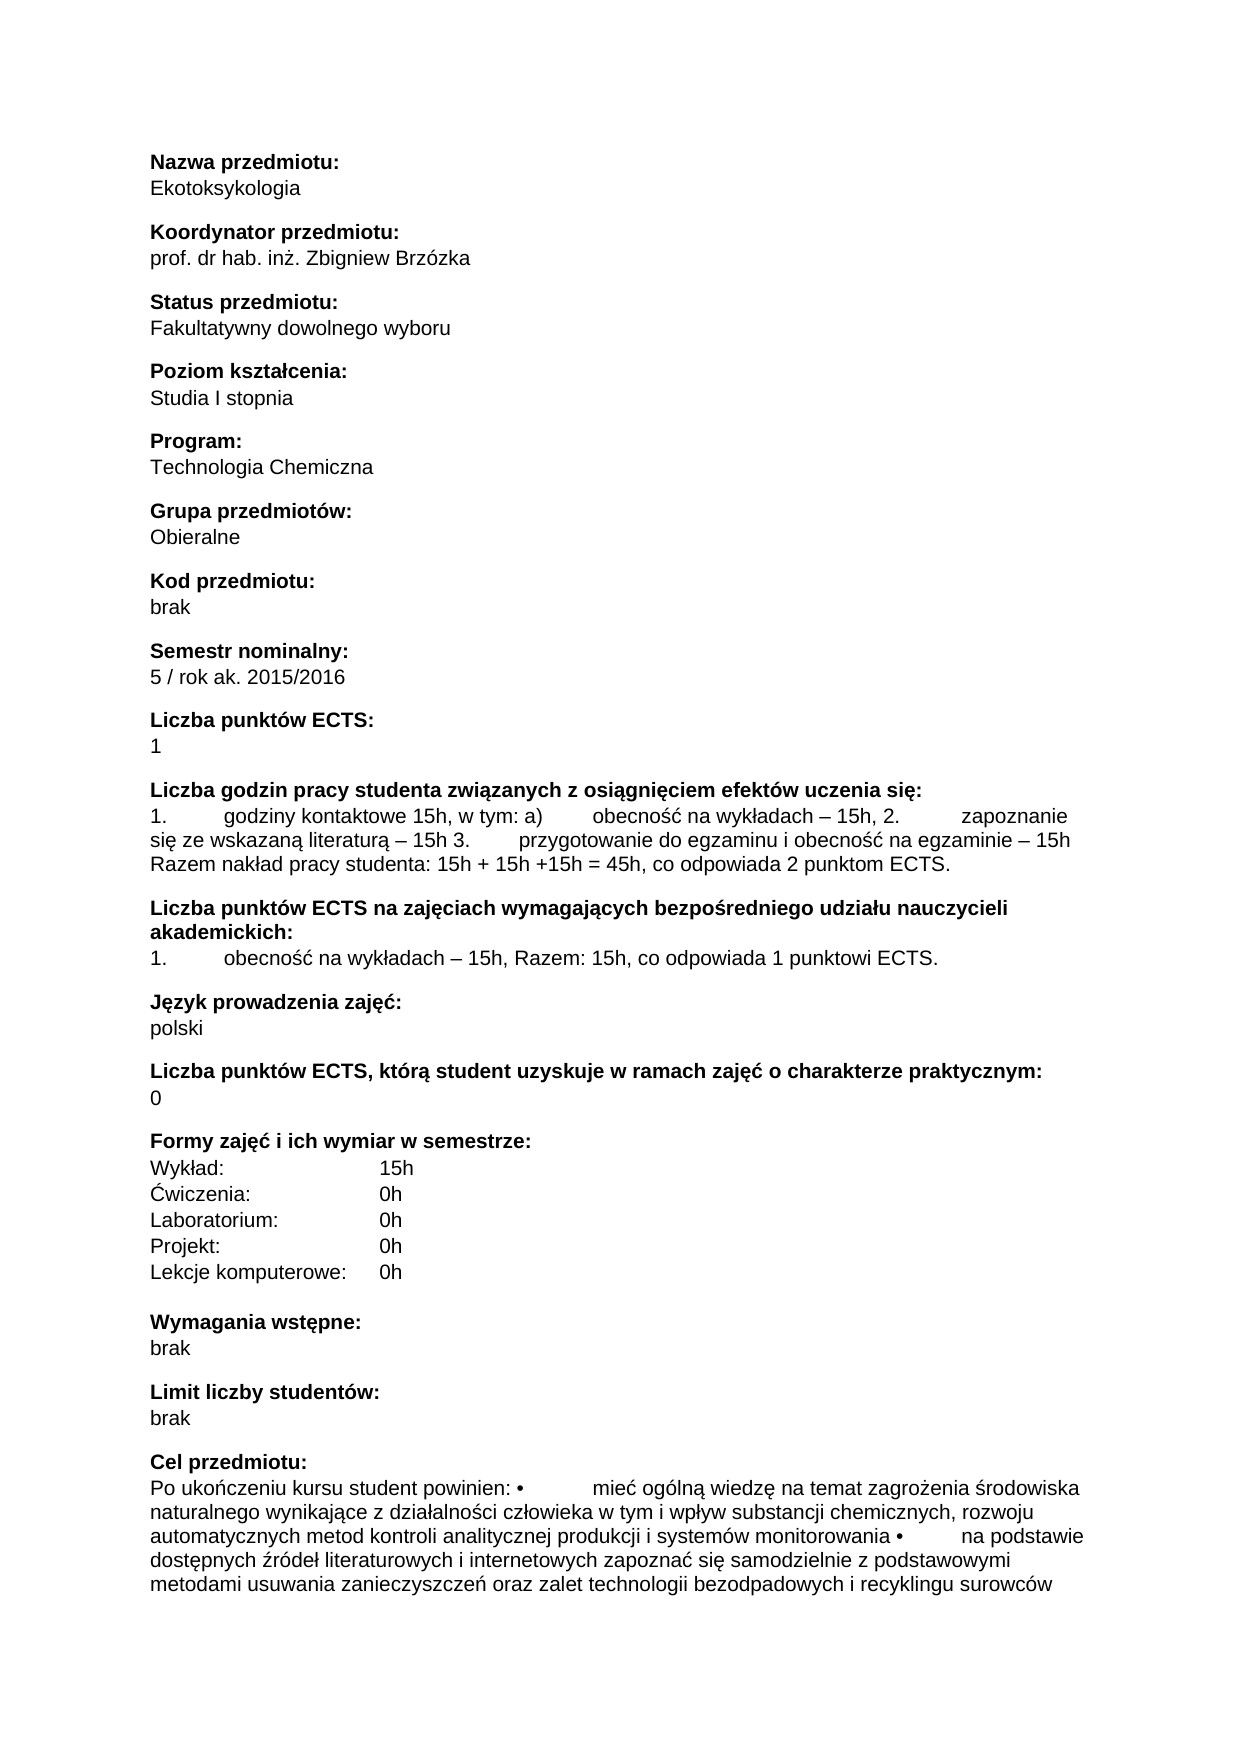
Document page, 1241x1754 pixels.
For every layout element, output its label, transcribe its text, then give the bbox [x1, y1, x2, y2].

text Semestr nominalny: [150, 638, 1090, 662]
text Liczba punktów ECTS, którą student uzyskuje w ramach zajęć o charakterze praktycznym: [150, 1059, 1090, 1083]
text Język prowadzenia zajęć: [150, 989, 1090, 1013]
table_header Wykład: [140, 1156, 367, 1180]
text Grupa przedmiotów: [150, 499, 1090, 523]
text 5 / rok ak. 2015/2016 [150, 664, 1090, 688]
text Obieralne [150, 525, 1090, 549]
text Formy zajęć i ich wymiar w semestrze: [150, 1129, 1090, 1153]
table_cell Lekcje komputerowe: [140, 1260, 367, 1284]
text prof. dr hab. inż. Zbigniew Brzózka [150, 246, 1090, 270]
text 1. obecność na wykładach – 15h, Razem: 15h, co odpowiada 1 punktowi ECTS. [150, 946, 1090, 970]
text brak [150, 595, 1090, 619]
table_cell Projekt: [140, 1234, 367, 1258]
text Liczba punktów ECTS: [150, 708, 1090, 732]
text Technologia Chemiczna [150, 455, 1090, 479]
text Po ukończeniu kursu student powinien: • mieć ogólną wiedzę na temat zagrożenia środowiska naturalnego wynikające z działalności człowieka w tym i wpływ substancji chemicznych, rozwoju automatycznych metod kontroli analitycznej produkcji i systemów monitorowania • na podstawie dostępnych źródeł literaturowych i internetowych zapoznać się samodzielnie z podstawowymi metodami usuwania zanieczyszczeń oraz zalet technologii bezodpadowych i recyklingu surowców [150, 1476, 1090, 1595]
table_cell 0h [369, 1258, 597, 1284]
text Poziom kształcenia: [150, 359, 1090, 383]
text Liczba godzin pracy studenta związanych z osiągnięciem efektów uczenia się: [150, 778, 1090, 802]
table_cell 0h [369, 1180, 597, 1206]
text 0 [150, 1085, 1090, 1109]
text polski [150, 1016, 1090, 1039]
text Kod przedmiotu: [150, 569, 1090, 593]
table_cell 0h [369, 1206, 597, 1232]
text Status przedmiotu: [150, 289, 1090, 313]
text Liczba punktów ECTS na zajęciach wymagających bezpośredniego udziału nauczycieli akademickich: [150, 896, 1090, 944]
text Nazwa przedmiotu: [150, 150, 1090, 174]
text brak [150, 1336, 1090, 1360]
text Wymagania wstępne: [150, 1310, 1090, 1334]
text Studia I stopnia [150, 385, 1090, 409]
text 1 [150, 734, 1090, 758]
text Fakultatywny dowolnego wyboru [150, 316, 1090, 339]
text Cel przedmiotu: [150, 1449, 1090, 1473]
text Limit liczby studentów: [150, 1380, 1090, 1404]
table_cell Laboratorium: [140, 1208, 367, 1232]
text brak [150, 1406, 1090, 1430]
text Program: [150, 429, 1090, 453]
text 1. godziny kontaktowe 15h, w tym: a) obecność na wykładach – 15h, 2. zapoznanie się ze wskazaną literaturą – 15h 3. przygotowanie do egzaminu i obecność na egzaminie – 15h Razem nakład pracy studenta: 15h + 15h +15h = 45h, co odpowiada 2 punktom ECTS. [150, 804, 1090, 876]
table_header 15h [369, 1156, 597, 1180]
text Koordynator przedmiotu: [150, 220, 1090, 244]
text Ekotoksykologia [150, 176, 1090, 200]
table_cell 0h [369, 1232, 597, 1258]
table_cell Ćwiczenia: [140, 1182, 367, 1206]
